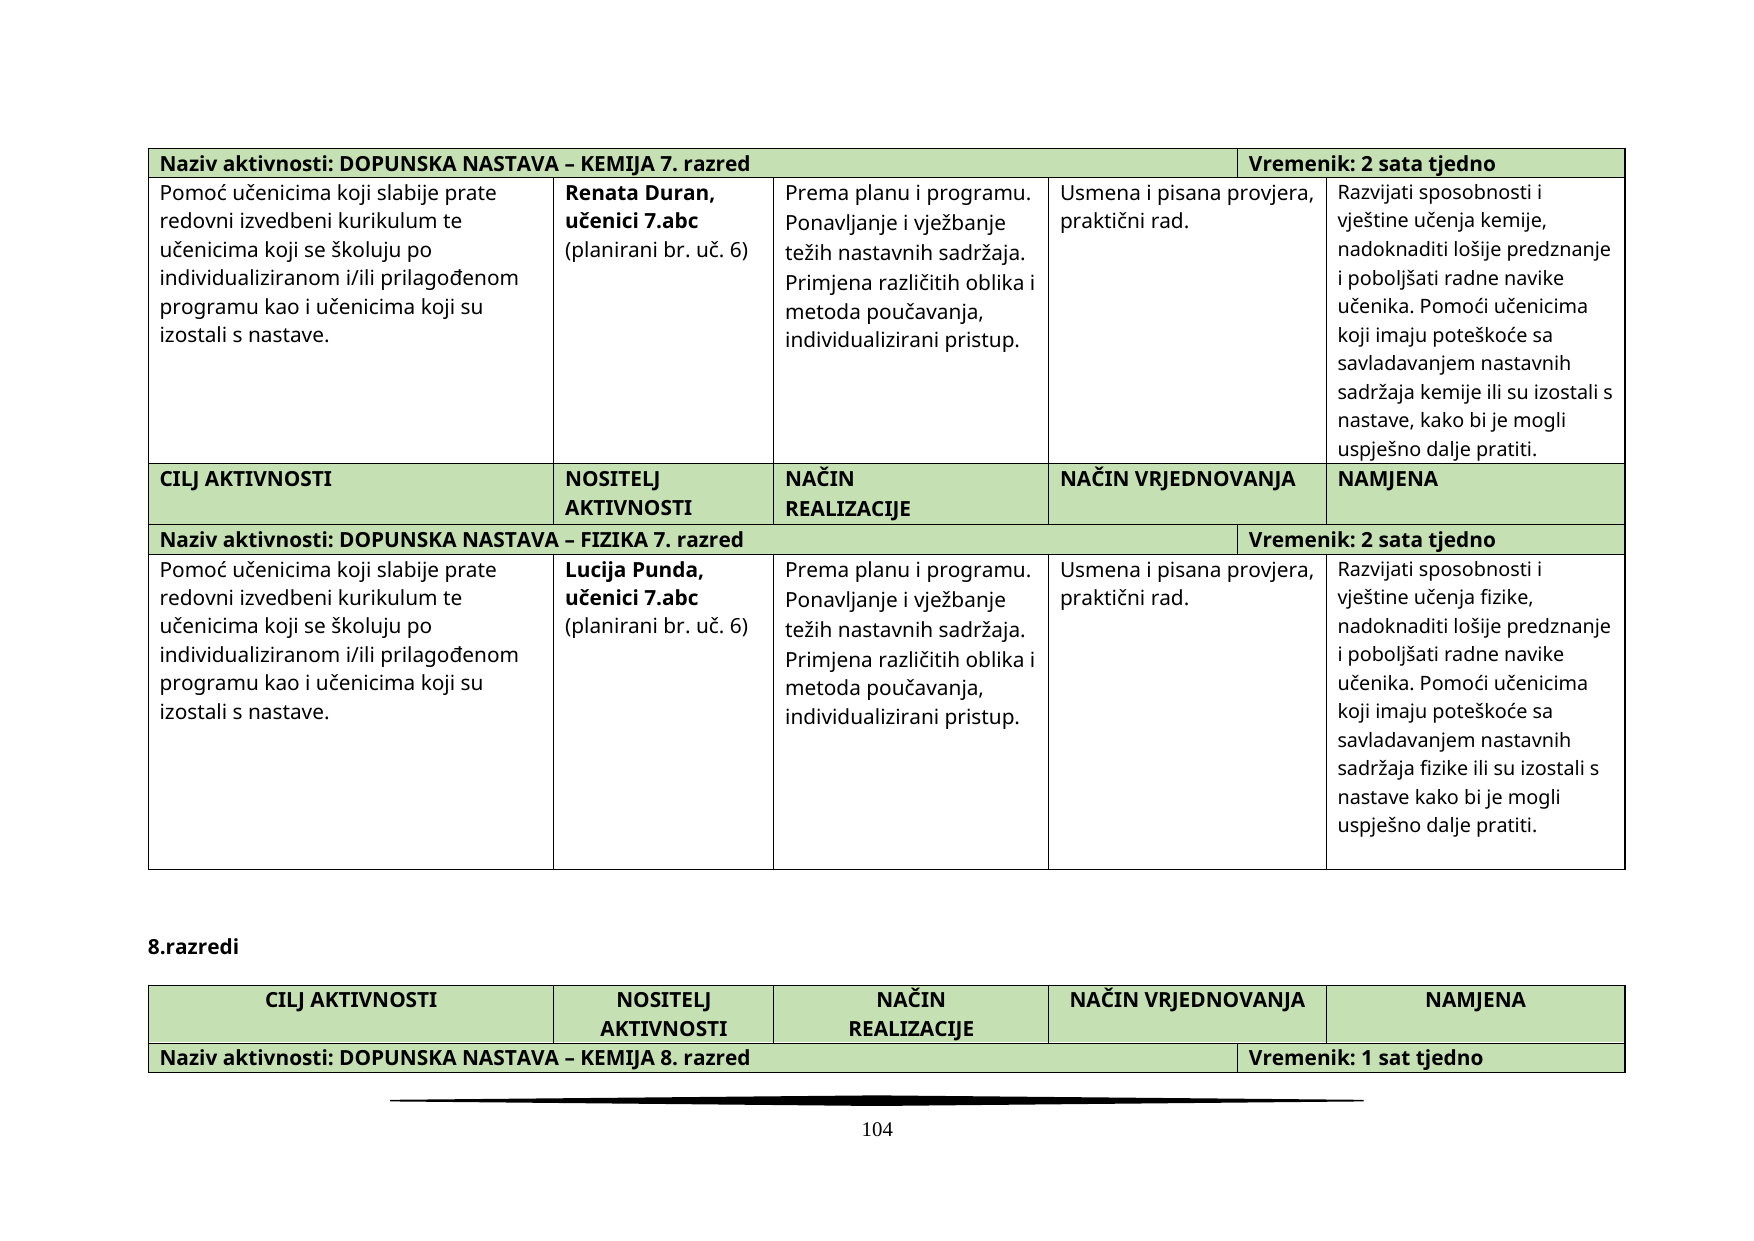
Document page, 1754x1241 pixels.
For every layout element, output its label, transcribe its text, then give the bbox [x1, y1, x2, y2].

table_cell Naziv aktivnosti: DOPUNSKA NASTAVA – FIZIKA 7. razred [149, 525, 1237, 554]
table_cell Vremenik: 2 sata tjedno [1238, 149, 1624, 177]
table_header CILJ AKTIVNOSTI [149, 986, 553, 1042]
table_header NAMJENA [1327, 986, 1624, 1042]
table_header NAČIN VRJEDNOVANJA [1049, 986, 1326, 1042]
table_cell Razvijati sposobnosti i vještine učenja kemije, nadoknaditi lošije predznanje i poboljšati radne navike učenika. Pomoći učenicima koji imaju poteškoće sa savladavanjem nastavnih sadržaja kemije ili su izostali s nastave, kako bi je mogli uspješno dalje pratiti. [1327, 178, 1624, 463]
table_cell Usmena i pisana provjera, praktični rad. [1049, 555, 1326, 868]
table_cell Naziv aktivnosti: DOPUNSKA NASTAVA – KEMIJA 7. razred [149, 149, 1237, 177]
table_cell NAČIN REALIZACIJE [774, 464, 1048, 524]
table_cell CILJ AKTIVNOSTI [149, 464, 553, 524]
table_cell NOSITELJ AKTIVNOSTI [554, 464, 773, 524]
table_cell Pomoć učenicima koji slabije prate redovni izvedbeni kurikulum te učenicima koji se školuju po individualiziranom i/ili prilagođenom programu kao i učenicima koji su izostali s nastave. [149, 178, 553, 463]
table_cell Vremenik: 1 sat tjedno [1238, 1044, 1624, 1072]
table_cell Renata Duran, učenici 7.abc (planirani br. uč. 6) [554, 178, 773, 463]
table_header NAČIN REALIZACIJE [774, 986, 1048, 1042]
table_header NOSITELJ AKTIVNOSTI [554, 986, 773, 1042]
table_cell Prema planu i programu. Ponavljanje i vježbanje težih nastavnih sadržaja. Primjena različitih oblika i metoda poučavanja, individualizirani pristup. [774, 555, 1048, 868]
table_cell Vremenik: 2 sata tjedno [1238, 525, 1624, 554]
table_cell Usmena i pisana provjera, praktični rad. [1049, 178, 1326, 463]
table_cell Razvijati sposobnosti i vještine učenja fizike, nadoknaditi lošije predznanje i poboljšati radne navike učenika. Pomoći učenicima koji imaju poteškoće sa savladavanjem nastavnih sadržaja fizike ili su izostali s nastave kako bi je mogli uspješno dalje pratiti. [1327, 555, 1624, 868]
table_cell NAČIN VRJEDNOVANJA [1049, 464, 1326, 524]
table_cell Naziv aktivnosti: DOPUNSKA NASTAVA – KEMIJA 8. razred [149, 1044, 1237, 1072]
table_cell Pomoć učenicima koji slabije prate redovni izvedbeni kurikulum te učenicima koji se školuju po individualiziranom i/ili prilagođenom programu kao i učenicima koji su izostali s nastave. [149, 555, 553, 868]
subtitle 8.razredi [148, 932, 1606, 961]
table_cell Lucija Punda, učenici 7.abc (planirani br. uč. 6) [554, 555, 773, 868]
table_cell Prema planu i programu. Ponavljanje i vježbanje težih nastavnih sadržaja. Primjena različitih oblika i metoda poučavanja, individualizirani pristup. [774, 178, 1048, 463]
table_cell NAMJENA [1327, 464, 1624, 524]
